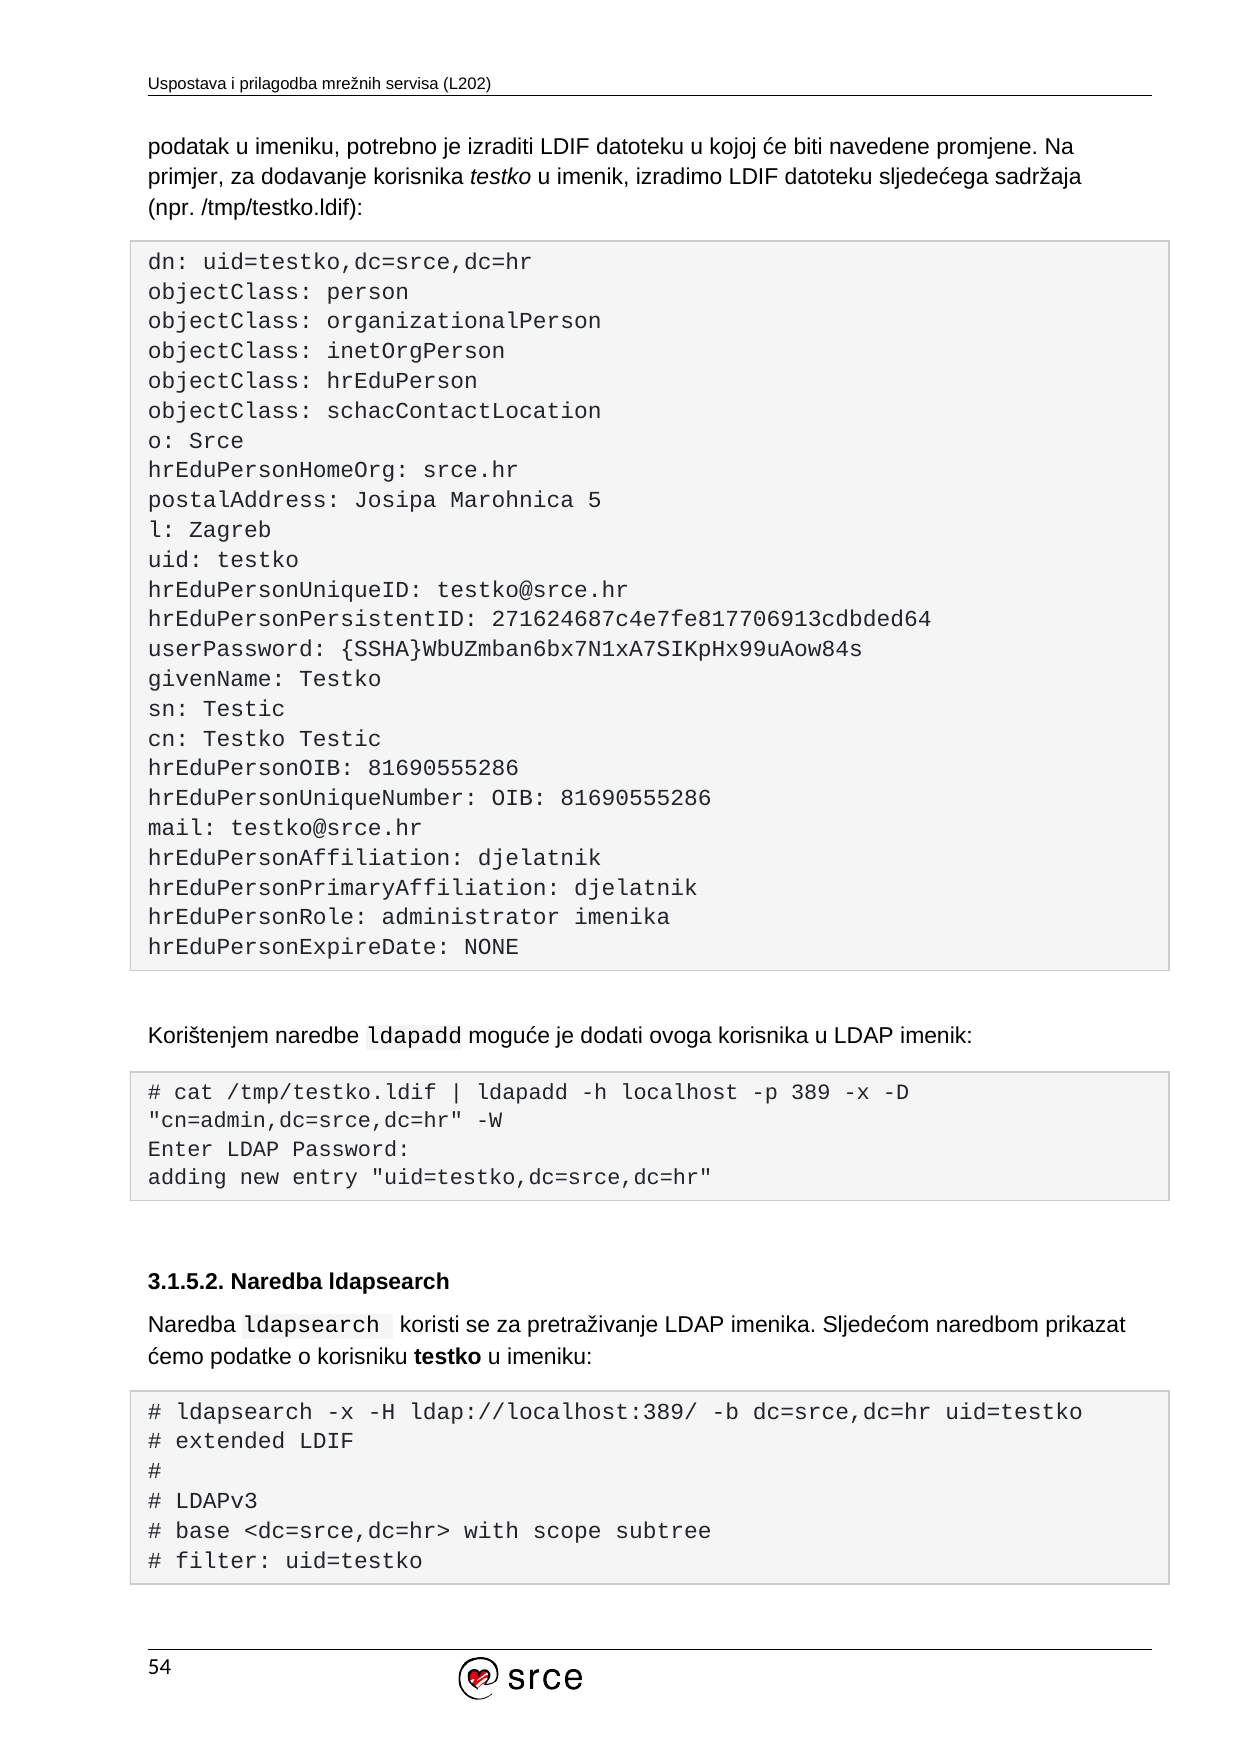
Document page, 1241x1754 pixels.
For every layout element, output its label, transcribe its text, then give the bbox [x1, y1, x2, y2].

text userPassword: {SSHA}WbUZmban6bx7N1xA7SIKpHx99uAow84s [131, 628, 1168, 657]
text objectClass: schacContactLocation [131, 389, 1168, 419]
text hrEduPersonPersistentID: 271624687c4e7fe817706913cdbded64 [131, 598, 1168, 628]
text cn: Testko Testic [131, 717, 1168, 747]
text objectClass: person [131, 270, 1168, 300]
text dn: uid=testko,dc=srce,dc=hr [131, 242, 1168, 270]
text # [131, 1450, 1168, 1479]
text Korištenjem naredbe ldapadd moguće je dodati ovoga korisnika u LDAP imenik: [148, 1022, 1152, 1050]
text hrEduPersonUniqueID: testko@srce.hr [131, 568, 1168, 598]
text uid: testko [131, 538, 1168, 568]
text # extended LDIF [131, 1420, 1168, 1450]
text objectClass: inetOrgPerson [131, 330, 1168, 359]
text 3.1.5.2. Naredba ldapsearch [148, 1268, 1152, 1295]
text # base <dc=srce,dc=hr> with scope subtree [131, 1509, 1168, 1539]
text hrEduPersonAffiliation: djelatnik [131, 836, 1168, 866]
picture [458, 1657, 582, 1700]
text postalAddress: Josipa Marohnica 5 [131, 479, 1168, 508]
text hrEduPersonOIB: 81690555286 [131, 747, 1168, 777]
text hrEduPersonHomeOrg: srce.hr [131, 449, 1168, 479]
text Naredba ldapsearch koristi se za pretraživanje LDAP imenika. Sljedećom naredbom prikazat ćemo podatke o korisniku testko u imeniku: [148, 1311, 1152, 1369]
text # LDAPv3 [131, 1479, 1168, 1509]
text adding new entry "uid=testko,dc=srce,dc=hr" [131, 1157, 1168, 1200]
text mail: testko@srce.hr [131, 806, 1168, 836]
text # ldapsearch -x -H ldap://localhost:389/ -b dc=srce,dc=hr uid=testko [131, 1392, 1168, 1420]
text sn: Testic [131, 687, 1168, 717]
text # cat /tmp/testko.ldif | ldapadd -h localhost -p 389 -x -D "cn=admin,dc=srce,dc=hr" -W [131, 1073, 1168, 1128]
text # filter: uid=testko [131, 1539, 1168, 1583]
text o: Srce [131, 419, 1168, 449]
text objectClass: organizationalPerson [131, 300, 1168, 330]
text givenName: Testko [131, 657, 1168, 687]
text l: Zagreb [131, 508, 1168, 538]
text hrEduPersonRole: administrator imenika [131, 896, 1168, 926]
text Enter LDAP Password: [131, 1128, 1168, 1157]
text hrEduPersonUniqueNumber: OIB: 81690555286 [131, 777, 1168, 806]
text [148, 133, 1152, 220]
text hrEduPersonExpireDate: NONE [131, 926, 1168, 970]
text objectClass: hrEduPerson [131, 359, 1168, 389]
text hrEduPersonPrimaryAffiliation: djelatnik [131, 866, 1168, 896]
